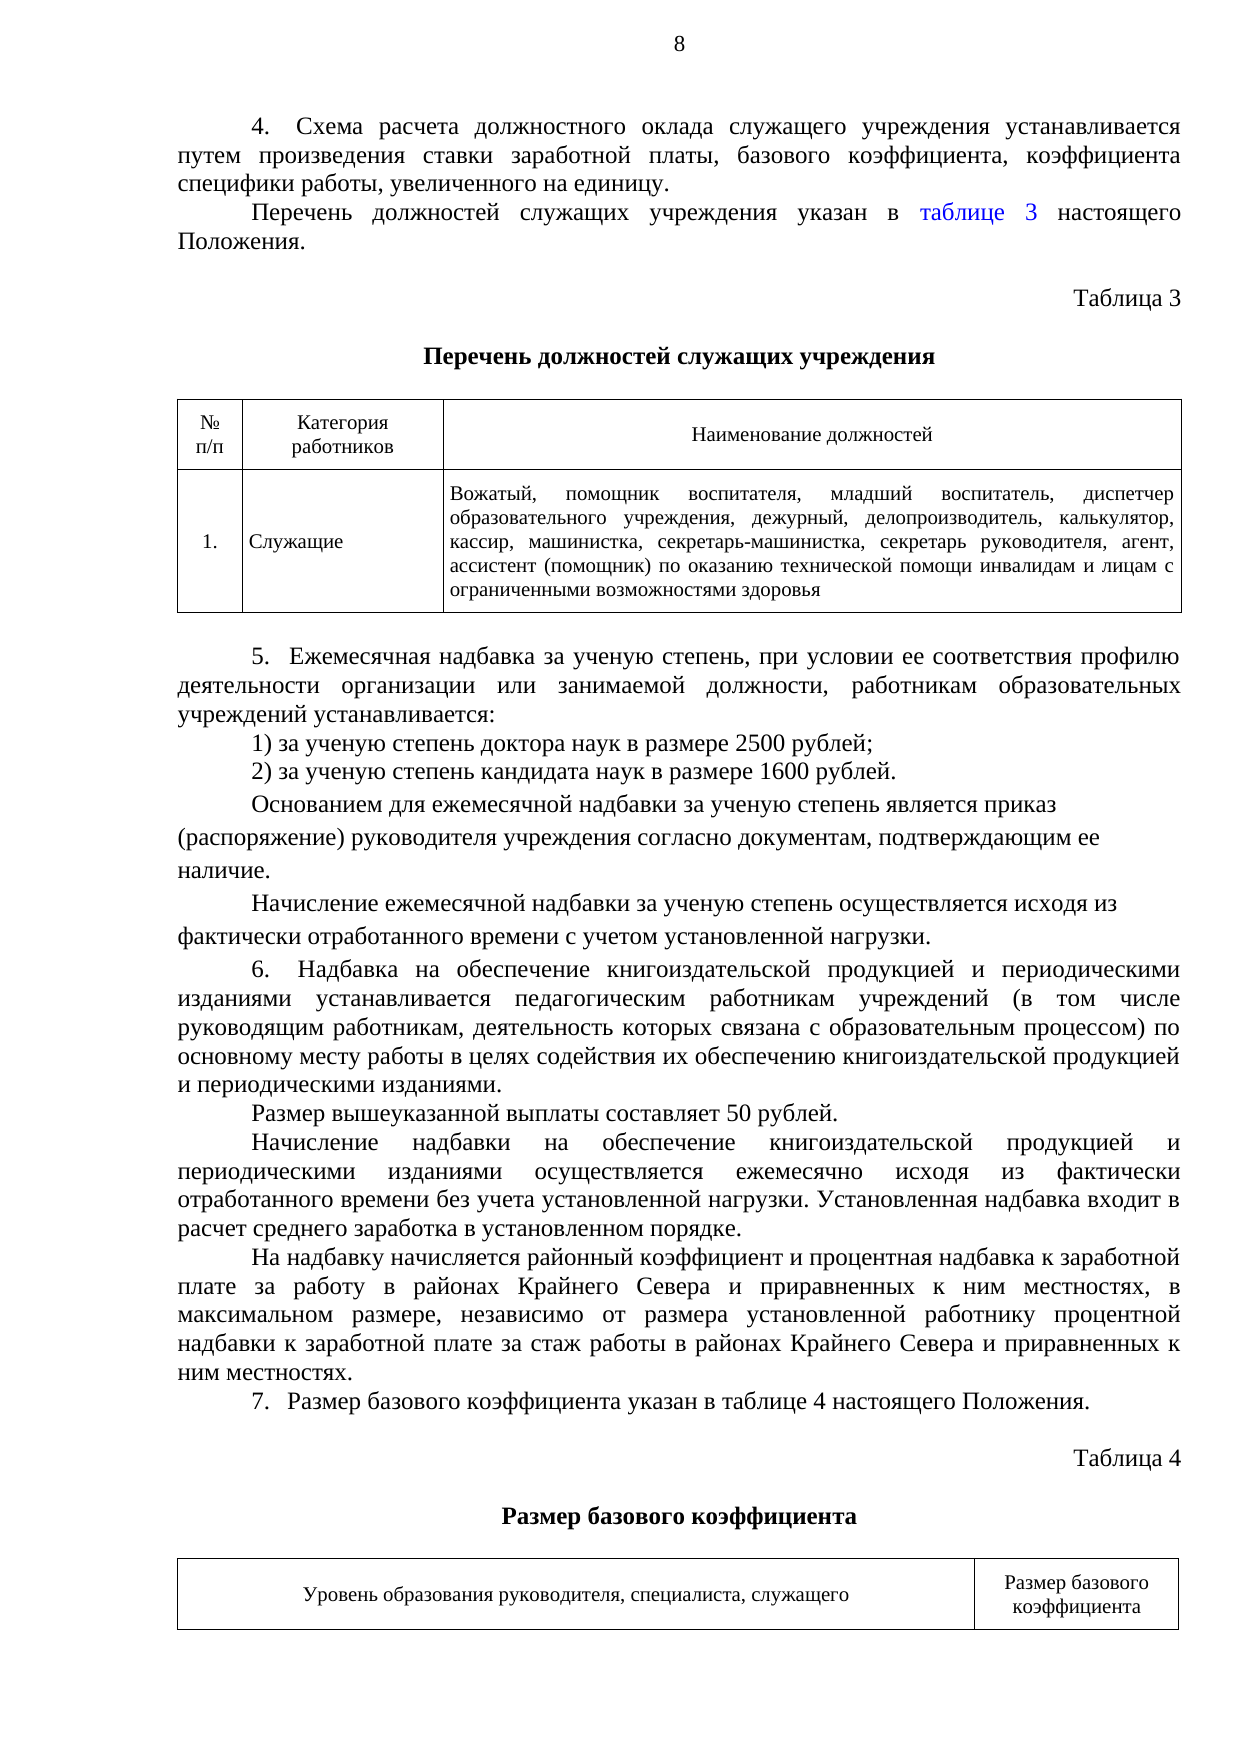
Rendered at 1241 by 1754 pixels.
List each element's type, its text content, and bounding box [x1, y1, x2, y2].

text Таблица 4 [177, 1443, 1181, 1472]
list Начисление ежемесячной надбавки за ученую степень осуществляется исходя из фактически отработанного времени с учетом установленной нагрузки. [177, 888, 1181, 950]
list Надбавка на обеспечение книгоиздательской продукцией и периодическими изданиями устанавливается педагогическим работникам учреждений (в том числе руководящим работникам, деятельность которых связана с образовательным процессом) по основному месту работы в целях содействия их обеспечению книгоиздательской продукцией и периодическими изданиями. [177, 954, 1181, 1098]
table_cell 1. [178, 470, 242, 612]
text Размер вышеуказанной выплаты составляет 50 рублей. [177, 1098, 1181, 1127]
table_header Наименование должностей [444, 400, 1181, 469]
text На надбавку начисляется районный коэффициент и процентная надбавка к заработной плате за работу в районах Крайнего Севера и приравненных к ним местностях, в максимальном размере, независимо от размера установленной работнику процентной надбавки к заработной плате за стаж работы в районах Крайнего Севера и приравненных к ним местностях. [177, 1242, 1181, 1386]
list 2) за ученую степень кандидата наук в размере 1600 рублей. [236, 756, 1181, 785]
table_header Категория работников [243, 400, 443, 469]
list 1) за ученую степень доктора наук в размере 2500 рублей; [177, 728, 1181, 756]
text Начисление надбавки на обеспечение книгоиздательской продукцией и периодическими изданиями осуществляется ежемесячно исходя из фактически отработанного времени без учета установленной нагрузки. Установленная надбавка входит в расчет среднего заработка в установленном порядке. [177, 1127, 1181, 1242]
table_cell Служащие [243, 470, 443, 612]
list Схема расчета должностного оклада служащего учреждения устанавливается путем произведения ставки заработной платы, базового коэффициента, коэффициента специфики работы, увеличенного на единицу. [177, 111, 1181, 197]
table_header Уровень образования руководителя, специалиста, служащего [178, 1559, 974, 1629]
text Размер базового коэффициента [177, 1501, 1181, 1529]
list Размер базового коэффициента указан в таблице 4 настоящего Положения. [177, 1386, 1181, 1414]
table_header № п/п [178, 400, 242, 469]
table_header Размер базового коэффициента [975, 1559, 1178, 1629]
list Ежемесячная надбавка за ученую степень, при условии ее соответствия профилю деятельности организации или занимаемой должности, работникам образовательных учреждений устанавливается: [177, 641, 1181, 728]
list Основанием для ежемесячной надбавки за ученую степень является приказ (распоряжение) руководителя учреждения согласно документам, подтверждающим ее наличие. [177, 789, 1181, 884]
text Перечень должностей служащих учреждения [177, 341, 1181, 370]
text Таблица 3 [177, 283, 1181, 312]
table_cell Вожатый, помощник воспитателя, младший воспитатель, диспетчер образовательного учреждения, дежурный, делопроизводитель, калькулятор, кассир, машинистка, секретарь-машинистка, секретарь руководителя, агент, ассистент (помощник) по оказанию технической помощи инвалидам и лицам с ограниченными возможностями здоровья [444, 470, 1181, 612]
text Перечень должностей служащих учреждения указан в таблице 3 настоящего Положения. [177, 197, 1181, 255]
